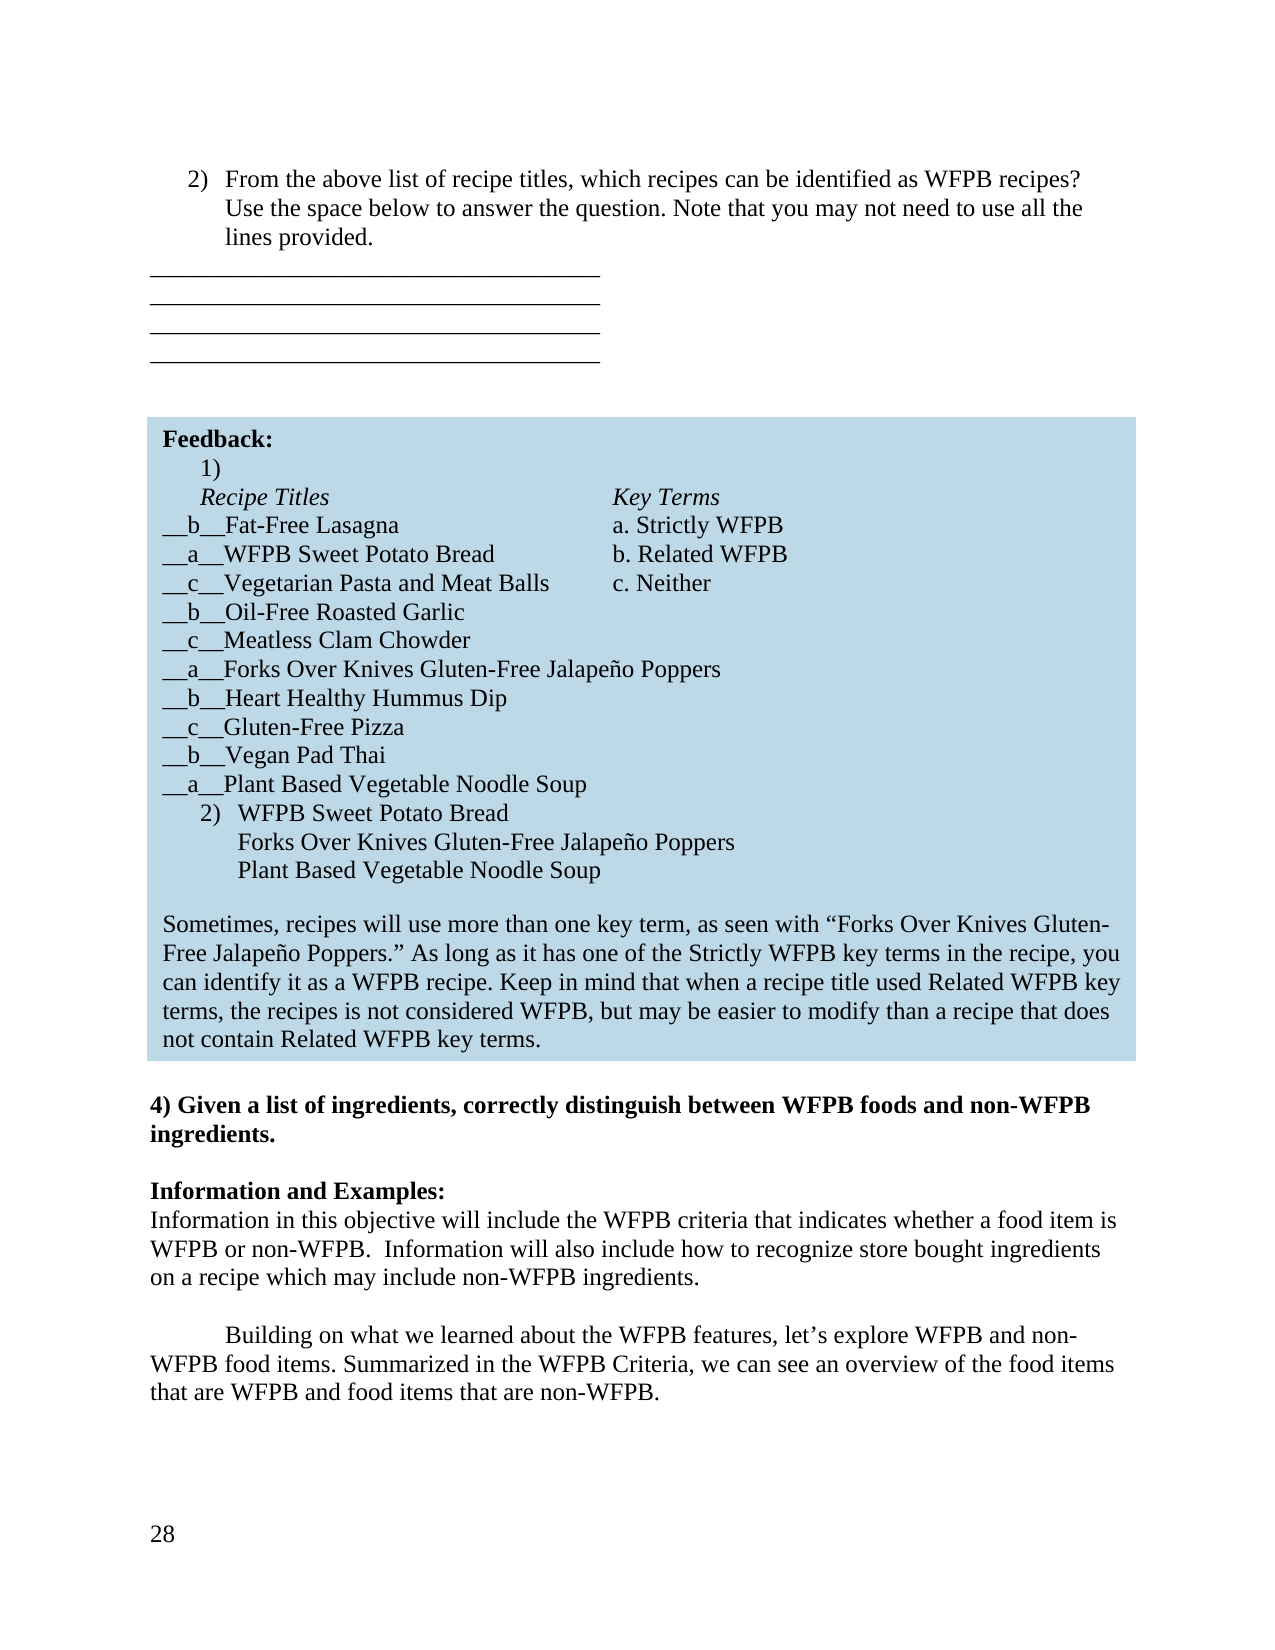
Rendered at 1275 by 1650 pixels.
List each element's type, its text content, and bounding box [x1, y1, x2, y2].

text ____________________________________ [150, 337, 1125, 366]
text Information and Examples: [150, 1176, 1125, 1205]
text Building on what we learned about the WFPB features, let’s explore WFPB and non-WFPB food items. Summarized in the WFPB Criteria, we can see an overview of the food items that are WFPB and food items that are non-WFPB. [150, 1320, 1125, 1406]
text ____________________________________ [150, 251, 1125, 279]
text ____________________________________ [150, 308, 1125, 337]
text Information in this objective will include the WFPB criteria that indicates whether a food item is WFPB or non-WFPB. Information will also include how to recognize store bought ingredients on a recipe which may include non-WFPB ingredients. [150, 1205, 1125, 1291]
text ____________________________________ [150, 279, 1125, 308]
list From the above list of recipe titles, which recipes can be identified as WFPB recipes? Use the space below to answer the question. Note that you may not need to use all the lines provided. [187, 164, 1125, 251]
text 4) Given a list of ingredients, correctly distinguish between WFPB foods and non-WFPB ingredients. [150, 1090, 1125, 1147]
